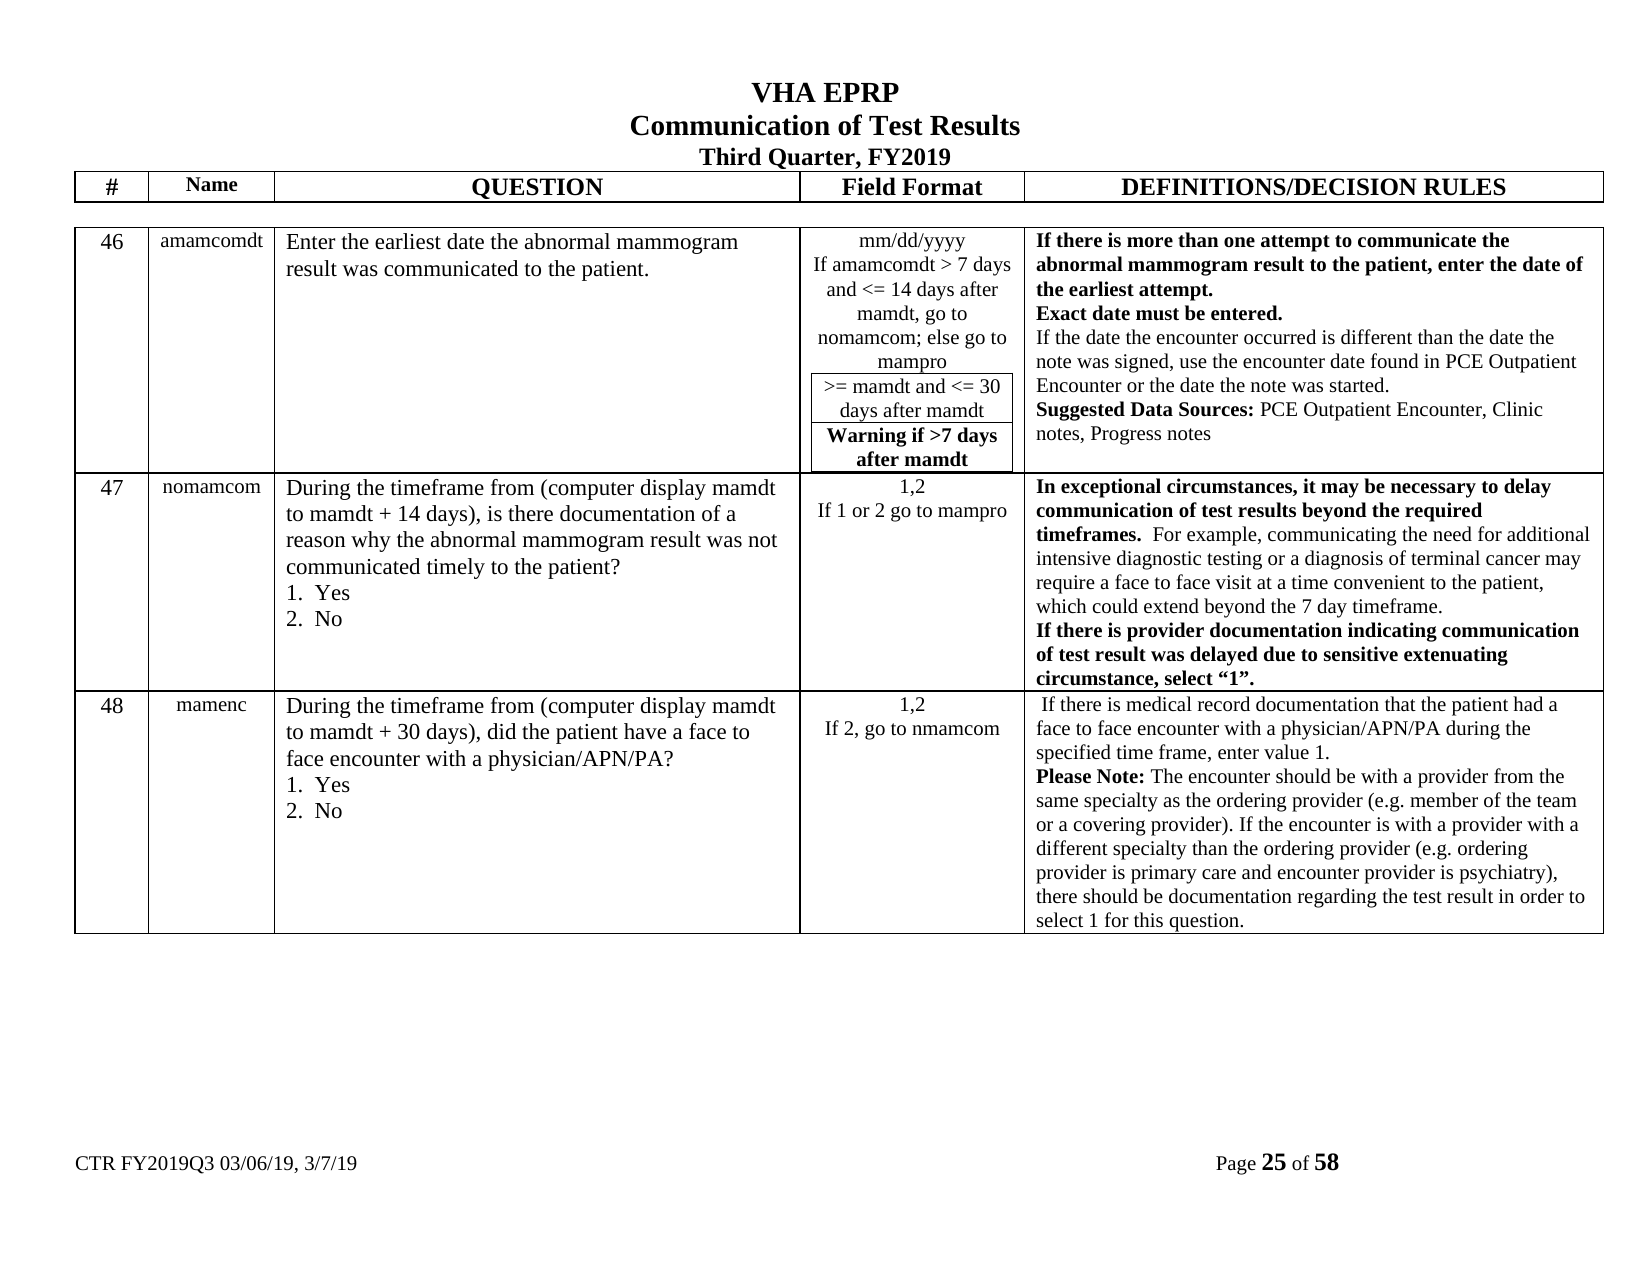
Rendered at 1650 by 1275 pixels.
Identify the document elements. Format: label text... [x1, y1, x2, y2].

table_cell 48 [76, 692, 148, 932]
table_cell amamcomdt [149, 228, 274, 472]
table_cell nomamcom [149, 474, 274, 690]
table_cell During the timeframe from (computer display mamdt to mamdt + 30 days), did the patient have a face to face encounter with a physician/APN/PA? 1. Yes 2. No [275, 692, 799, 932]
table_cell 46 [76, 228, 148, 472]
table_cell mm/dd/yyyy If amamcomdt > 7 days and <= 14 days after mamdt, go to nomamcom; else go to mampro [801, 228, 1024, 472]
table_cell If there is medical record documentation that the patient had a face to face encounter with a physician/APN/PA during the specified time frame, enter value 1. Please Note: The encounter should be with a provider from the same specialty as the ordering provider (e.g. member of the team or a covering provider). If the encounter is with a provider with a different specialty than the ordering provider (e.g. ordering provider is primary care and encounter provider is psychiatry), there should be documentation regarding the test result in order to select 1 for this question. [1025, 692, 1603, 932]
table_cell In exceptional circumstances, it may be necessary to delay communication of test results beyond the required timeframes. For example, communicating the need for additional intensive diagnostic testing or a diagnosis of terminal cancer may require a face to face visit at a time convenient to the patient, which could extend beyond the 7 day timeframe. If there is provider documentation indicating communication of test result was delayed due to sensitive extenuating circumstance, select “1”. [1025, 474, 1603, 690]
table_cell Enter the earliest date the abnormal mammogram result was communicated to the patient. [275, 228, 799, 472]
table_cell During the timeframe from (computer display mamdt to mamdt + 14 days), is there documentation of a reason why the abnormal mammogram result was not communicated timely to the patient? 1. Yes 2. No [275, 474, 799, 690]
table_cell 47 [76, 474, 148, 690]
table_cell If there is more than one attempt to communicate the abnormal mammogram result to the patient, enter the date of the earliest attempt. Exact date must be entered. If the date the encounter occurred is different than the date the note was signed, use the encounter date found in PCE Outpatient Encounter or the date the note was started. Suggested Data Sources: PCE Outpatient Encounter, Clinic notes, Progress notes [1025, 228, 1603, 472]
table_cell mamenc [149, 692, 274, 932]
table_cell 1,2 If 1 or 2 go to mampro [801, 474, 1024, 690]
table_cell 1,2 If 2, go to nmamcom [801, 692, 1024, 932]
